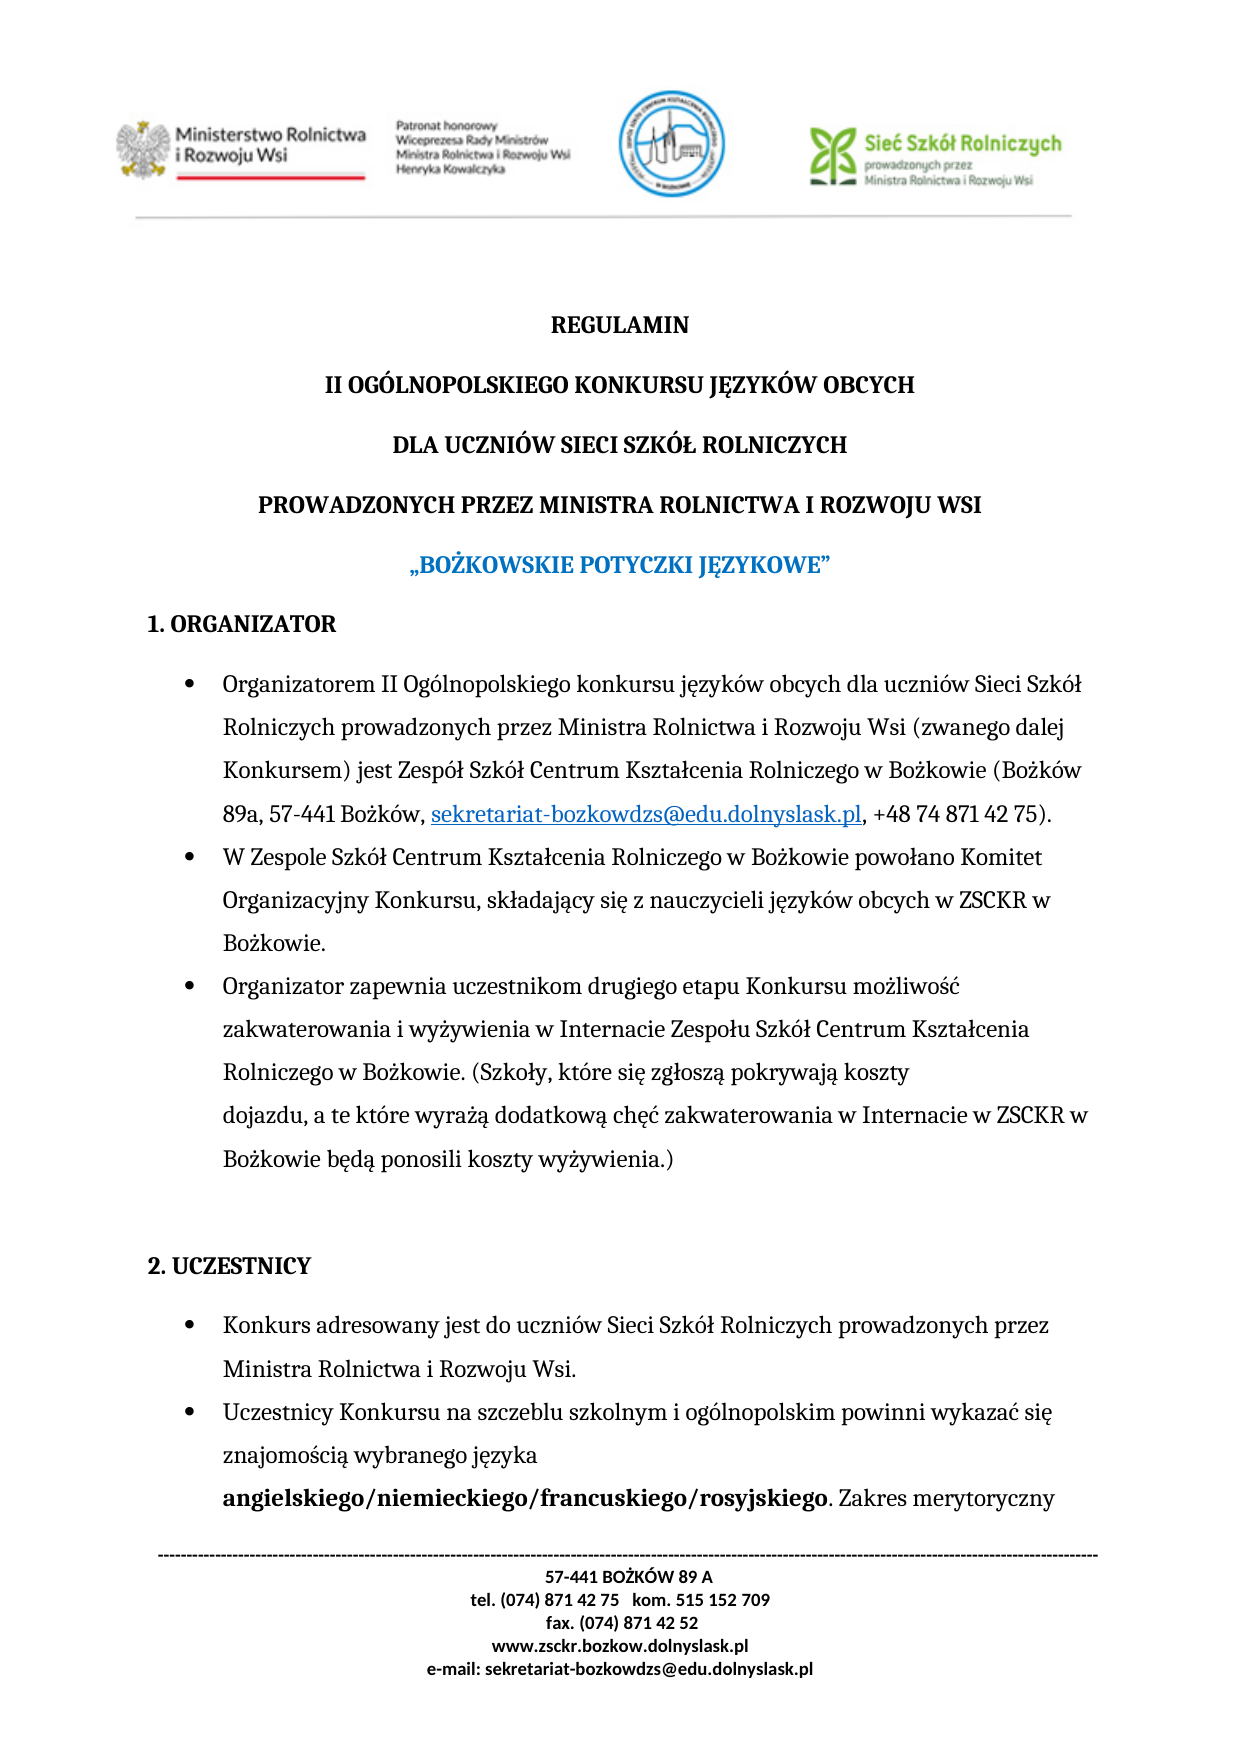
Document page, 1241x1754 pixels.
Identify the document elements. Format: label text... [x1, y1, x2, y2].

text DLA UCZNIÓW SIECI SZKÓŁ ROLNICZYCH [148, 431, 1093, 460]
text II OGÓLNOPOLSKIEGO KONKURSU JĘZYKÓW OBCYCH [148, 371, 1093, 400]
text 1. ORGANIZATOR [148, 610, 1093, 639]
list Organizatorem II Ogólnopolskiego konkursu języków obcych dla uczniów Sieci Szkół Rolniczych prowadzonych przez Ministra Rolnictwa i Rozwoju Wsi (zwanego dalej Konkursem) jest Zespół Szkół Centrum Kształcenia Rolniczego w Bożkowie (Bożków 89a, 57-441 Bożków, sekretariat-bozkowdzs@edu.dolnyslask.pl, +48 74 871 42 75). [185, 670, 1093, 828]
text 2. UCZESTNICY [148, 1252, 1093, 1280]
list dojazdu, a te które wyrażą dodatkową chęć zakwaterowania w Internacie w ZSCKR w Bożkowie będą ponosili koszty wyżywienia.) [223, 1101, 1093, 1173]
list W Zespole Szkół Centrum Kształcenia Rolniczego w Bożkowie powołano Komitet Organizacyjny Konkursu, składający się z nauczycieli języków obcych w ZSCKR w Bożkowie. [185, 843, 1093, 958]
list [185, 1398, 1093, 1513]
picture [78, 73, 1122, 238]
text REGULAMIN [148, 311, 1093, 340]
text „BOŻKOWSKIE POTYCZKI JĘZYKOWE” [148, 551, 1093, 579]
list Konkurs adresowany jest do uczniów Sieci Szkół Rolniczych prowadzonych przez Ministra Rolnictwa i Rozwoju Wsi. [185, 1311, 1093, 1383]
list Organizator zapewnia uczestnikom drugiego etapu Konkursu możliwość zakwaterowania i wyżywienia w Internacie Zespołu Szkół Centrum Kształcenia Rolniczego w Bożkowie. (Szkoły, które się zgłoszą pokrywają koszty [185, 972, 1093, 1087]
text PROWADZONYCH PRZEZ MINISTRA ROLNICTWA I ROZWOJU WSI [148, 491, 1093, 519]
